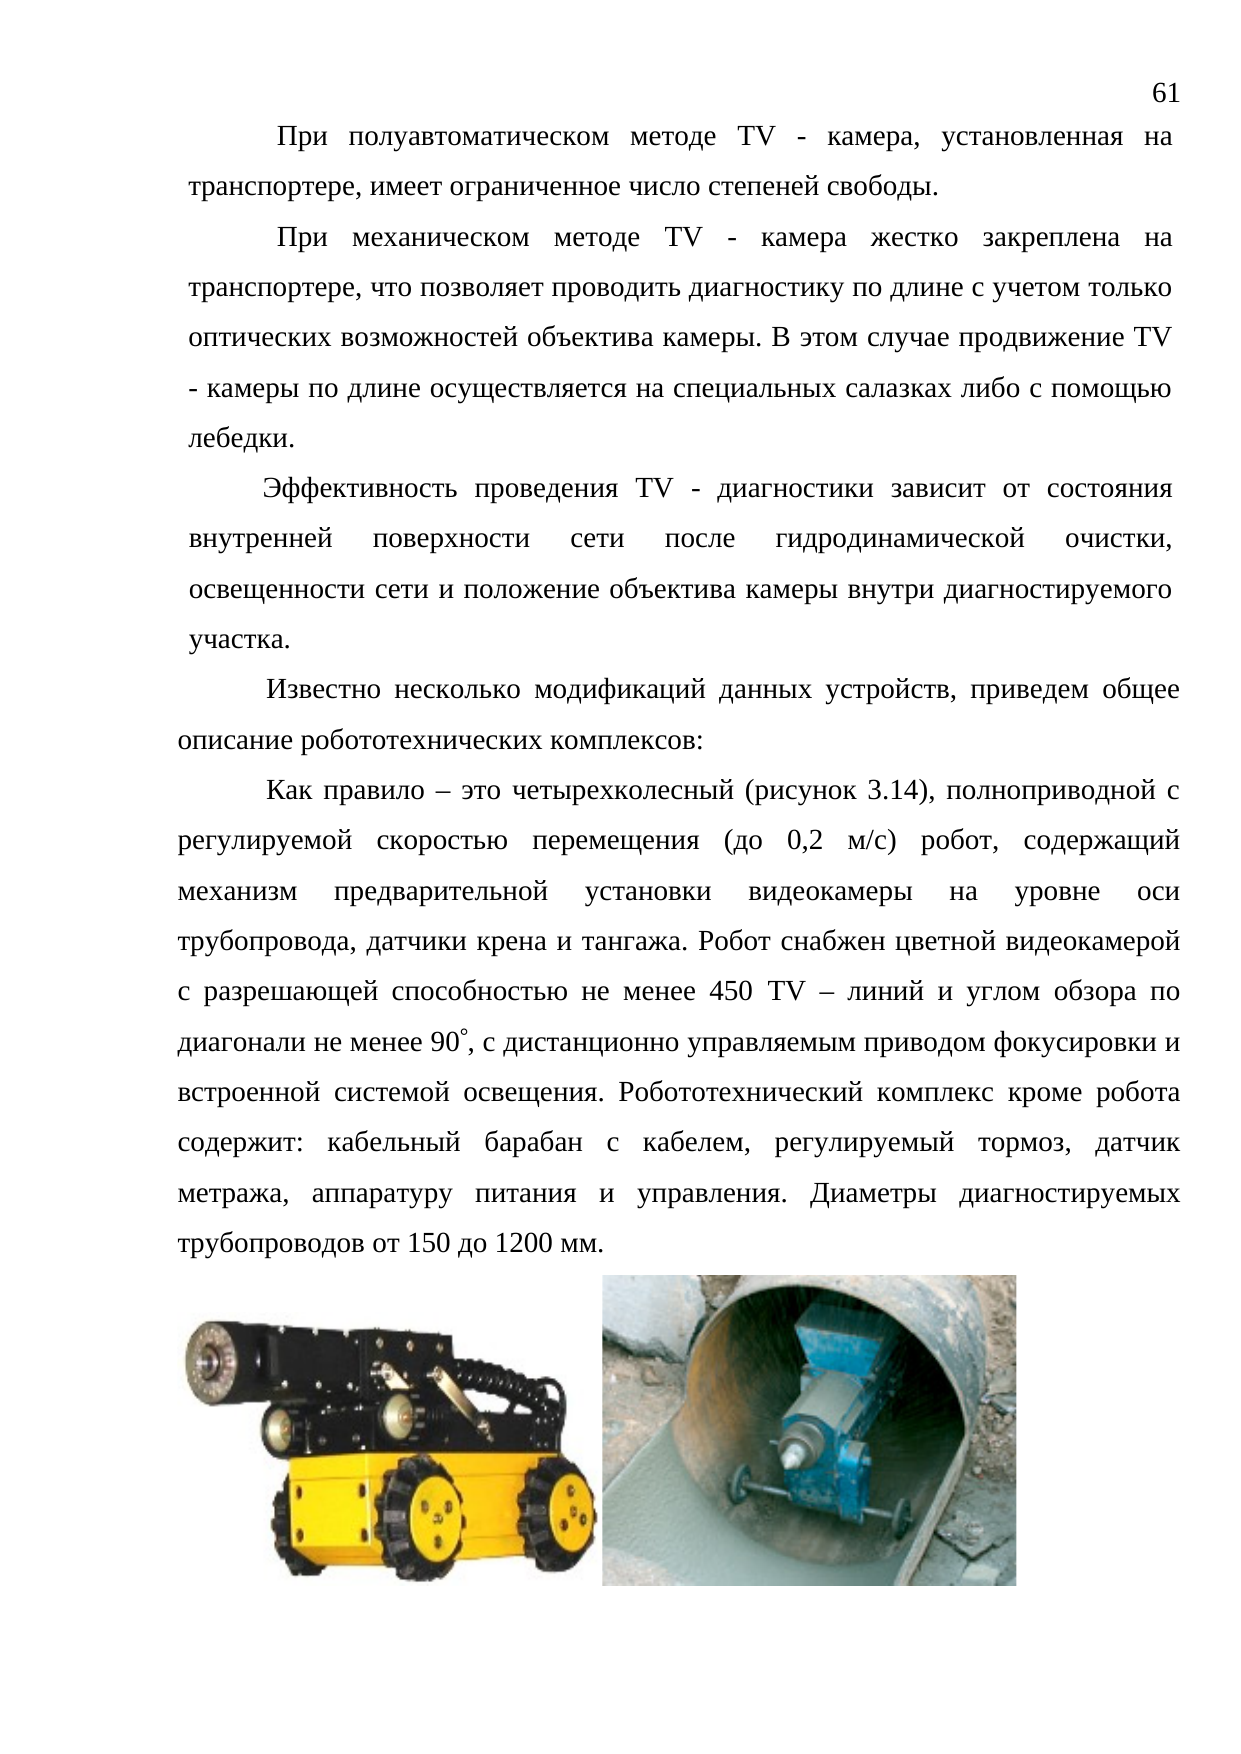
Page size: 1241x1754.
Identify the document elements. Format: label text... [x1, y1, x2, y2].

text Известно несколько модификаций данных устройств, приведем общее описание робототехнических комплексов: [177, 672, 1181, 755]
picture [177, 1275, 1017, 1586]
text Эффективность проведения TV - диагностики зависит от состояния внутренней поверхности сети после гидродинамической очистки, освещенности сети и положение объектива камеры внутри диагностируемого участка. [188, 470, 1173, 655]
text Как правило – это четырехколесный (рисунок 3.14), полноприводной с регулируемой скоростью перемещения (до 0,2 м/с) робот, содержащий механизм предварительной установки видеокамеры на уровне оси трубопровода, датчики крена и тангажа. Робот снабжен цветной видеокамерой с разрешающей способностью не менее 450 TV – линий и углом обзора по диагонали не менее 90, с дистанционно управляемым приводом фокусировки и встроенной системой освещения. Робототехнический комплекс кроме робота содержит: кабельный барабан с кабелем, регулируемый тормоз, датчик метража, аппаратуру питания и управления. Диаметры диагностируемых трубопроводов от 150 до . [177, 772, 1181, 1259]
text При механическом методе TV - камера жестко закреплена на транспортере, что позволяет проводить диагностику по длине с учетом только оптических возможностей объектива камеры. В этом случае продвижение TV - камеры по длине осуществляется на специальных салазках либо с помощью лебедки. [188, 219, 1173, 453]
text При полуавтоматическом методе TV - камера, установленная на транспортере, имеет ограниченное число степеней свободы. [188, 118, 1173, 202]
